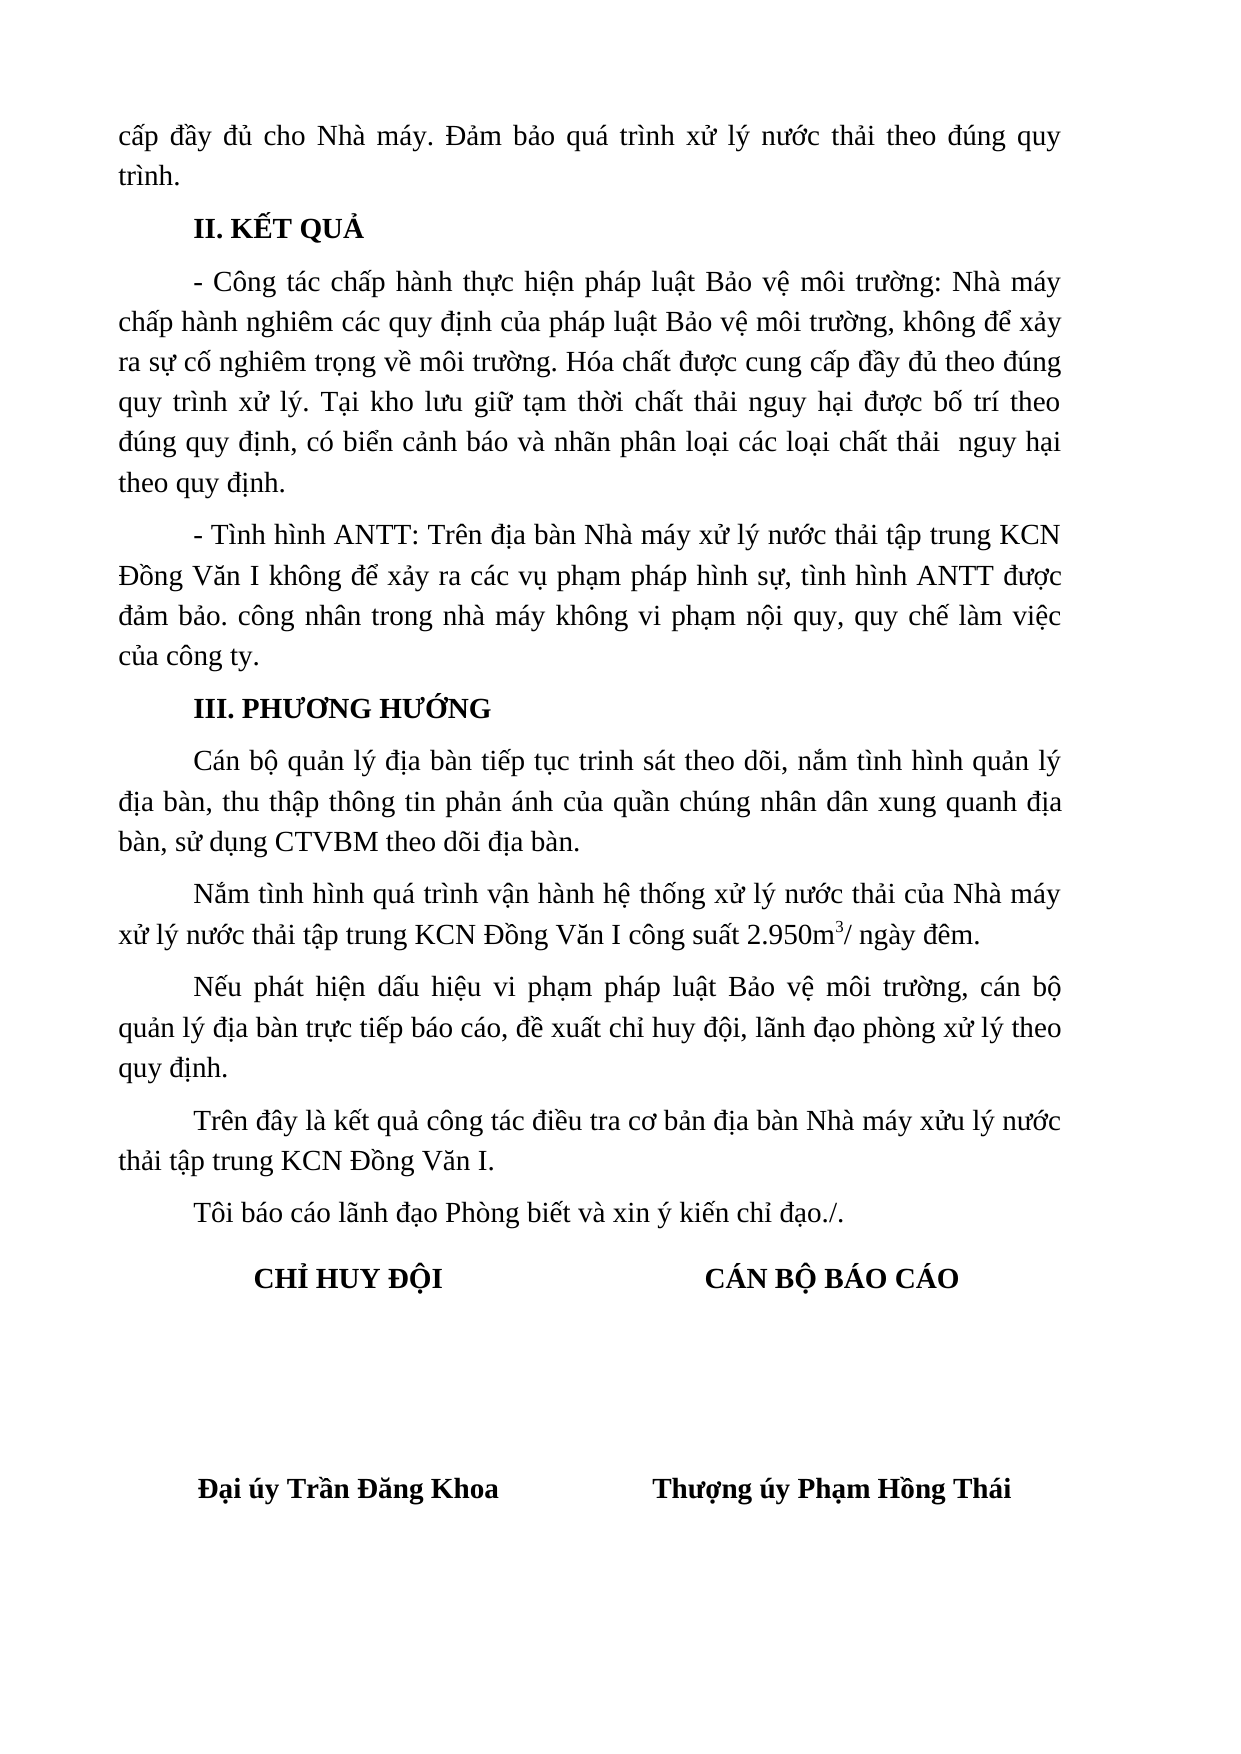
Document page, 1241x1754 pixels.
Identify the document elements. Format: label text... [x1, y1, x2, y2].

text - Tình hình ANTT: Trên địa bàn Nhà máy xử lý nước thải tập trung KCN Đồng Văn I không để xảy ra các vụ phạm pháp hình sự, tình hình ANTT được đảm bảo. công nhân trong nhà máy không vi phạm nội quy, quy chế làm việc của công ty. [118, 517, 1063, 672]
text Tôi báo cáo lãnh đạo Phòng biết và xin ý kiến chỉ đạo./. [118, 1196, 1063, 1229]
table_header CHỈ HUY ĐỘI Đại úy Trần Đăng Khoa [107, 1248, 589, 1523]
text Nắm tình hình quá trình vận hành hệ thống xử lý nước thải của Nhà máy xử lý nước thải tập trung KCN Đồng Văn I công suất 2.950m3/ ngày đêm. [118, 877, 1063, 950]
text Nếu phát hiện dấu hiệu vi phạm pháp luật Bảo vệ môi trường, cán bộ quản lý địa bàn trực tiếp báo cáo, đề xuất chỉ huy đội, lãnh đạo phòng xử lý theo quy định. [118, 969, 1063, 1083]
text Cán bộ quản lý địa bàn tiếp tục trinh sát theo dõi, nắm tình hình quản lý địa bàn, thu thập thông tin phản ánh của quần chúng nhân dân xung quanh địa bàn, sử dụng CTVBM theo dõi địa bàn. [118, 743, 1063, 857]
text III. PHƯƠNG HƯỚNG [118, 691, 1063, 724]
text II. KẾT QUẢ [118, 211, 1063, 244]
text - Công tác chấp hành thực hiện pháp luật Bảo vệ môi trường: Nhà máy chấp hành nghiêm các quy định của pháp luật Bảo vệ môi trường, không để xảy ra sự cố nghiêm trọng về môi trường. Hóa chất được cung cấp đầy đủ theo đúng quy trình xử lý. Tại kho lưu giữ tạm thời chất thải nguy hại được bố trí theo đúng quy định, có biển cảnh báo và nhãn phân loại các loại chất thải nguy hại theo quy định. [118, 264, 1063, 498]
text Trên đây là kết quả công tác điều tra cơ bản địa bàn Nhà máy xửu lý nước thải tập trung KCN Đồng Văn I. [118, 1103, 1063, 1176]
table_header CÁN BỘ BÁO CÁO Thượng úy Phạm Hồng Thái [589, 1248, 1074, 1523]
